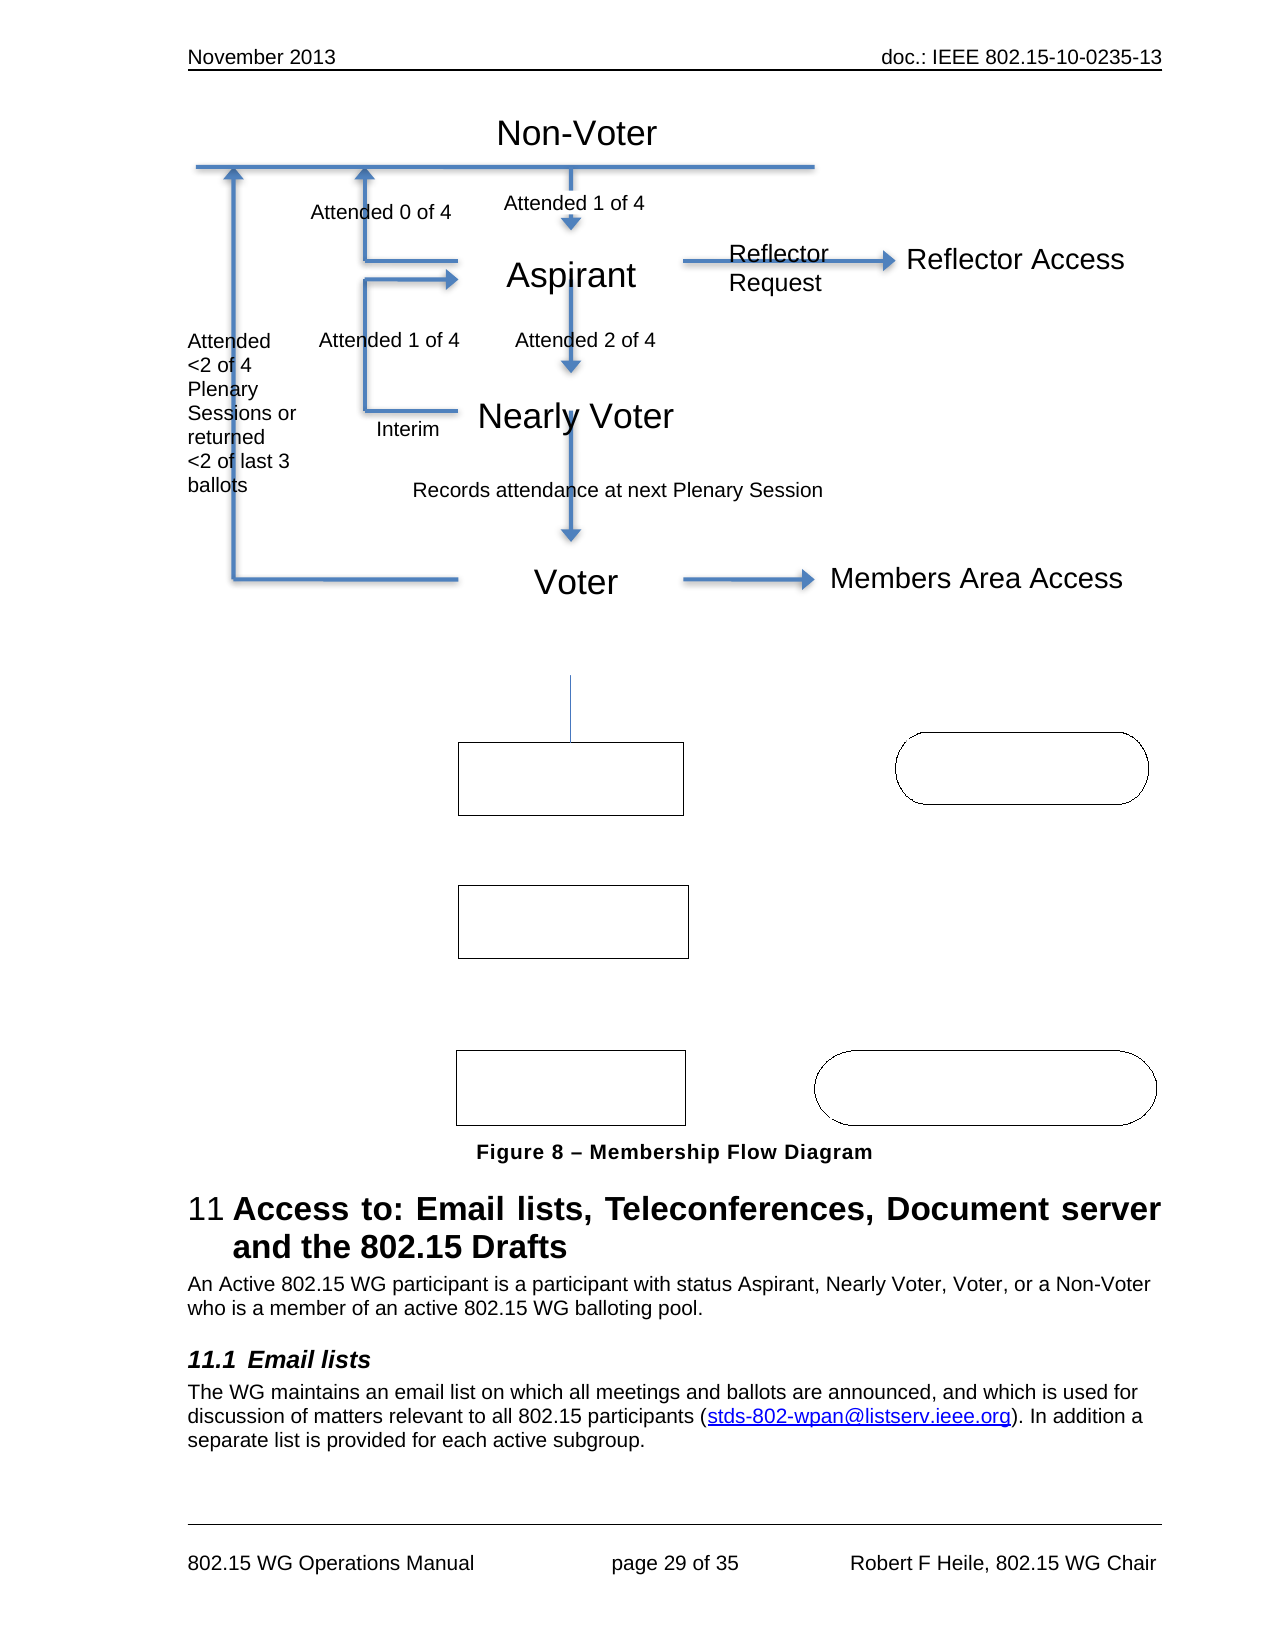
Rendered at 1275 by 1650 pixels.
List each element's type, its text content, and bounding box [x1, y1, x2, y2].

text The WG maintains an email list on which all meetings and ballots are announced, and which is used for discussion of matters relevant to all 802.15 participants (stds-802-wpan@listserv.ieee.org). In addition a separate list is provided for each active subgroup. [187, 1379, 1162, 1451]
text An Active 802.15 WG participant is a participant with status Aspirant, Nearly Voter, Voter, or a Non-Voter who is a member of an active 802.15 WG balloting pool. [187, 1272, 1162, 1319]
subtitle Access to: Email lists, Teleconferences, Document server and the 802.15 Drafts [187, 1188, 1162, 1265]
title Figure 8 – Membership Flow Diagram [187, 1139, 1162, 1163]
subtitle Email lists [187, 1344, 1162, 1373]
